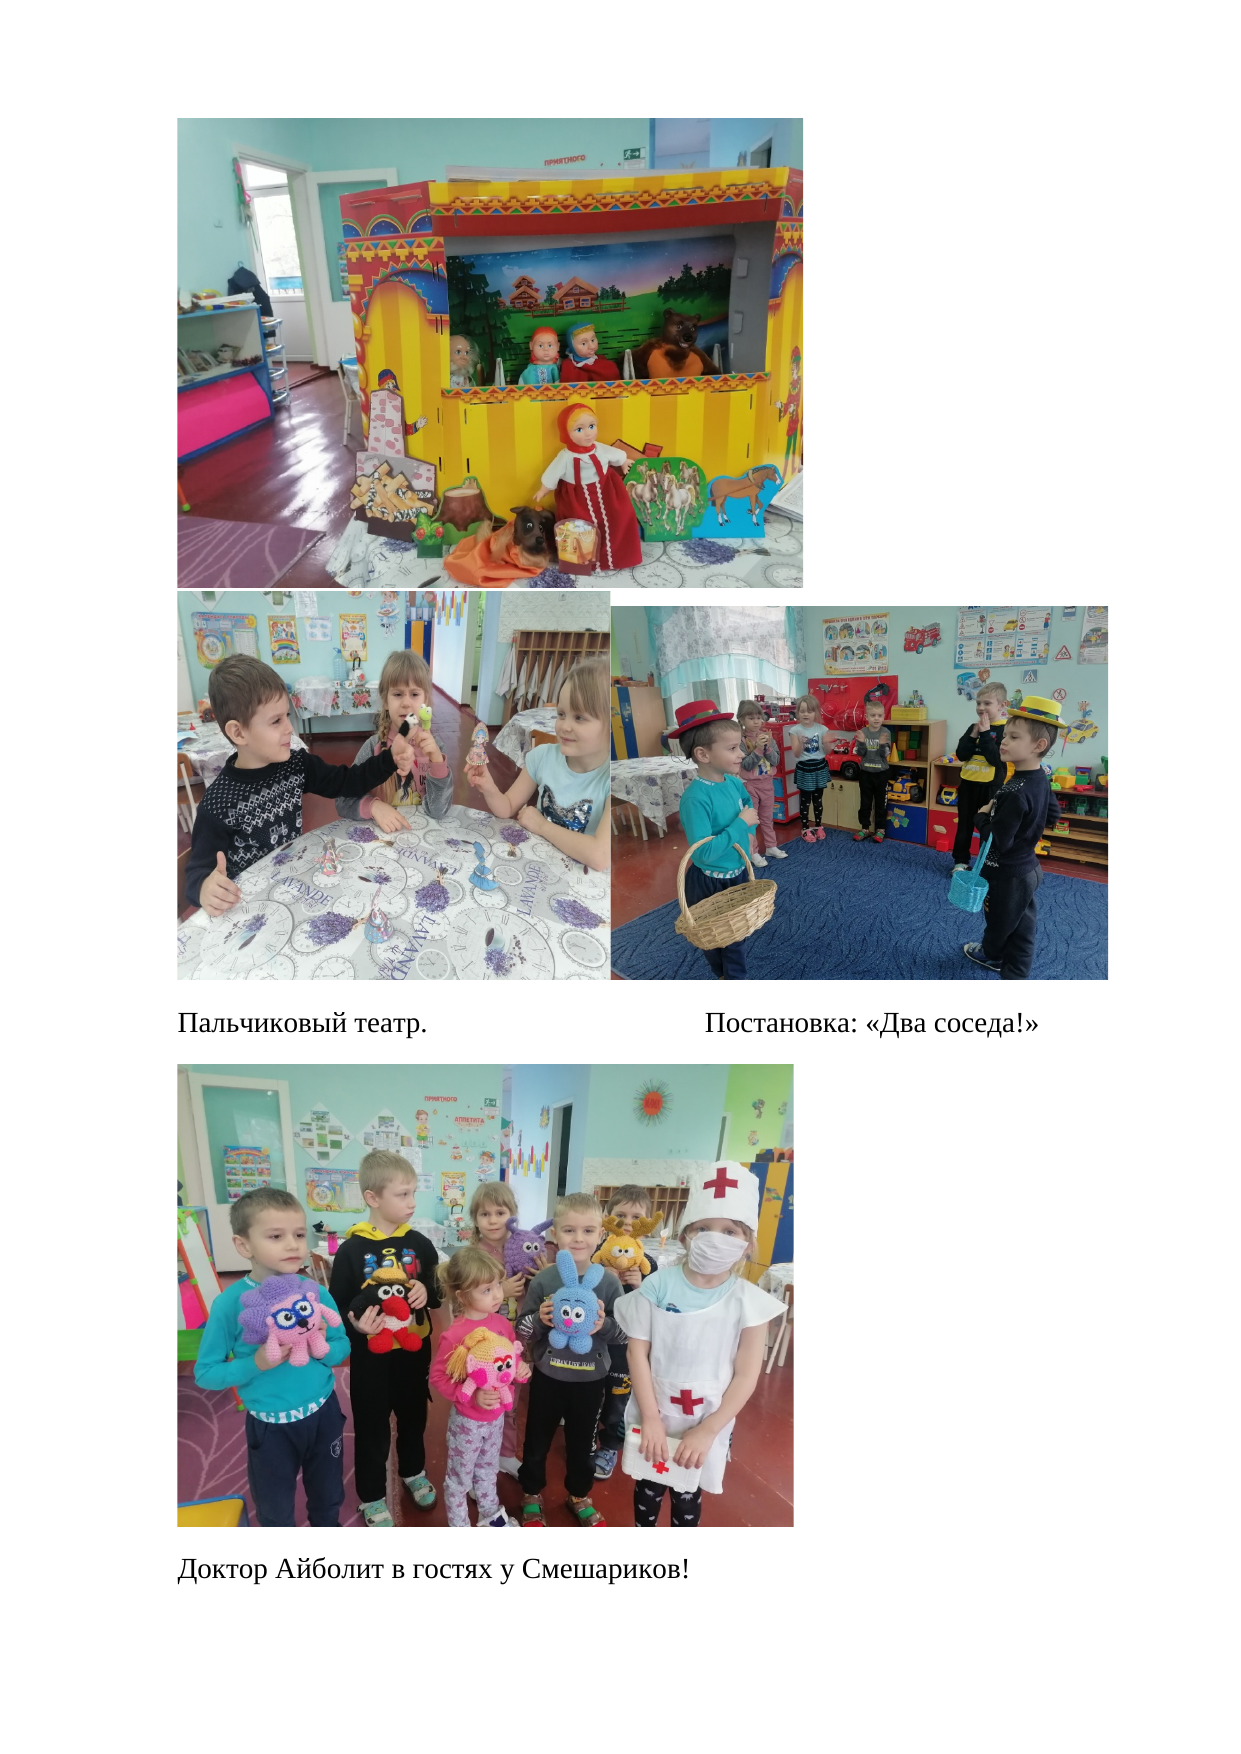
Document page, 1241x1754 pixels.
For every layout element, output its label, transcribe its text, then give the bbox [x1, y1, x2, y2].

picture [177, 118, 804, 588]
picture [177, 591, 1109, 980]
picture [177, 1064, 794, 1527]
text Доктор Айболит в гостях у Смешариков! [177, 1552, 1152, 1585]
text Пальчиковый театр. Постановка: «Два соседа!» [177, 1005, 1152, 1038]
